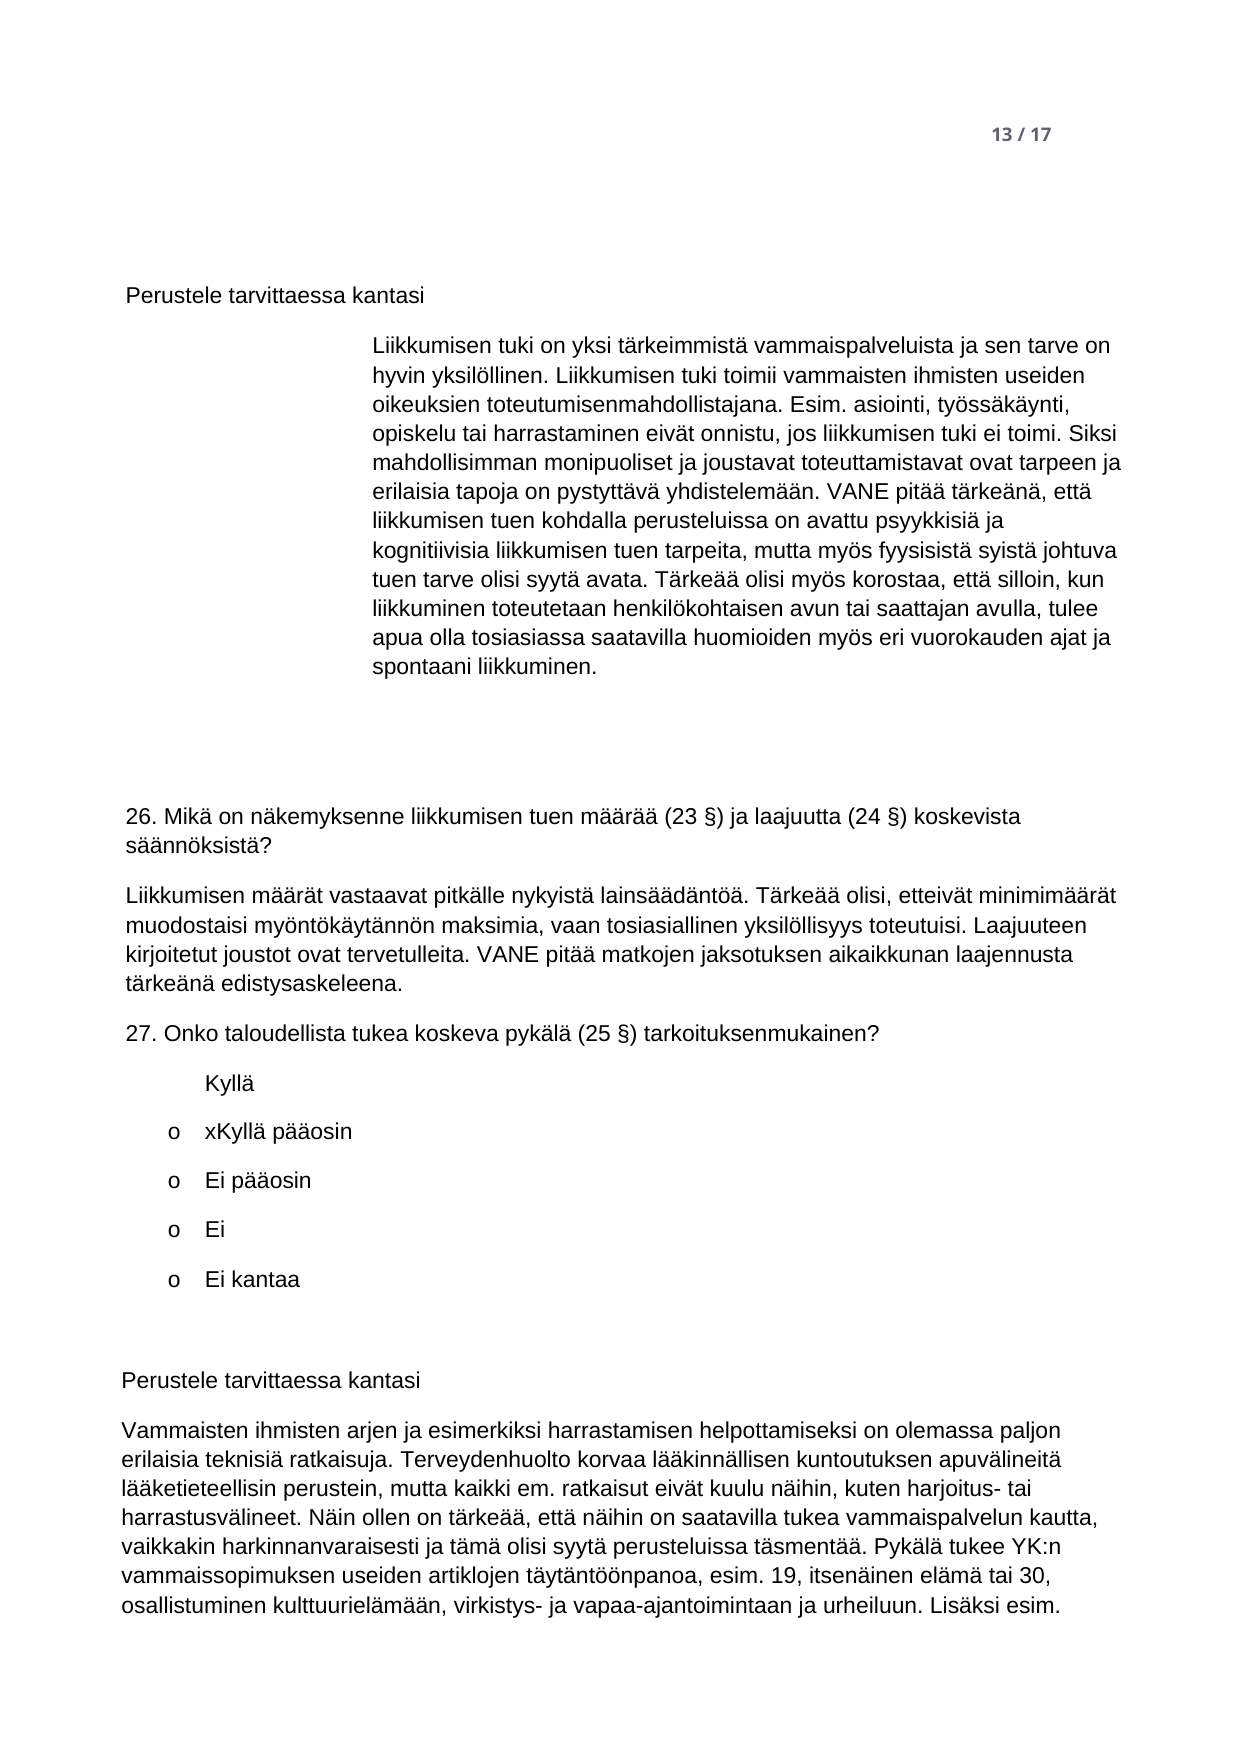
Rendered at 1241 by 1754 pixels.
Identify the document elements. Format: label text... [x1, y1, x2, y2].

text Perustele tarvittaessa kantasi [125, 281, 1122, 310]
list Ei kantaa [167, 1266, 1122, 1294]
list Ei [167, 1216, 1122, 1245]
list Ei pääosin [167, 1167, 1122, 1196]
text 27. Onko taloudellista tukea koskeva pykälä (25 §) tarkoituksenmukainen? [125, 1018, 1122, 1047]
text Liikkumisen määrät vastaavat pitkälle nykyistä lainsäädäntöä. Tärkeää olisi, etteivät minimimäärät muodostaisi myöntökäytännön maksimia, vaan tosiasiallinen yksilöllisyys toteutuisi. Laajuuteen kirjoitetut joustot ovat tervetulleita. VANE pitää matkojen jaksotuksen aikaikkunan laajennusta tärkeänä edistysaskeleena. [125, 881, 1122, 997]
text 26. Mikä on näkemyksenne liikkumisen tuen määrää (23 §) ja laajuutta (24 §) koskevista säännöksistä? [125, 801, 1122, 860]
list xKyllä pääosin [167, 1118, 1122, 1146]
text Kyllä [138, 1068, 1122, 1097]
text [121, 1415, 1122, 1619]
text Perustele tarvittaessa kantasi [121, 1365, 1122, 1394]
text Liikkumisen tuki on yksi tärkeimmistä vammaispalveluista ja sen tarve on hyvin yksilöllinen. Liikkumisen tuki toimii vammaisten ihmisten useiden oikeuksien toteutumisenmahdollistajana. Esim. asiointi, työssäkäynti, opiskelu tai harrastaminen eivät onnistu, jos liikkumisen tuki ei toimi. Siksi mahdollisimman monipuoliset ja joustavat toteuttamistavat ovat tarpeen ja erilaisia tapoja on pystyttävä yhdistelemään. VANE pitää tärkeänä, että liikkumisen tuen kohdalla perusteluissa on avattu psyykkisiä ja kognitiivisia liikkumisen tuen tarpeita, mutta myös fyysisistä syistä johtuva tuen tarve olisi syytä avata. Tärkeää olisi myös korostaa, että silloin, kun liikkuminen toteutetaan henkilökohtaisen avun tai saattajan avulla, tulee apua olla tosiasiassa saatavilla huomioiden myös eri vuorokauden ajat ja spontaani liikkuminen. [372, 331, 1122, 681]
